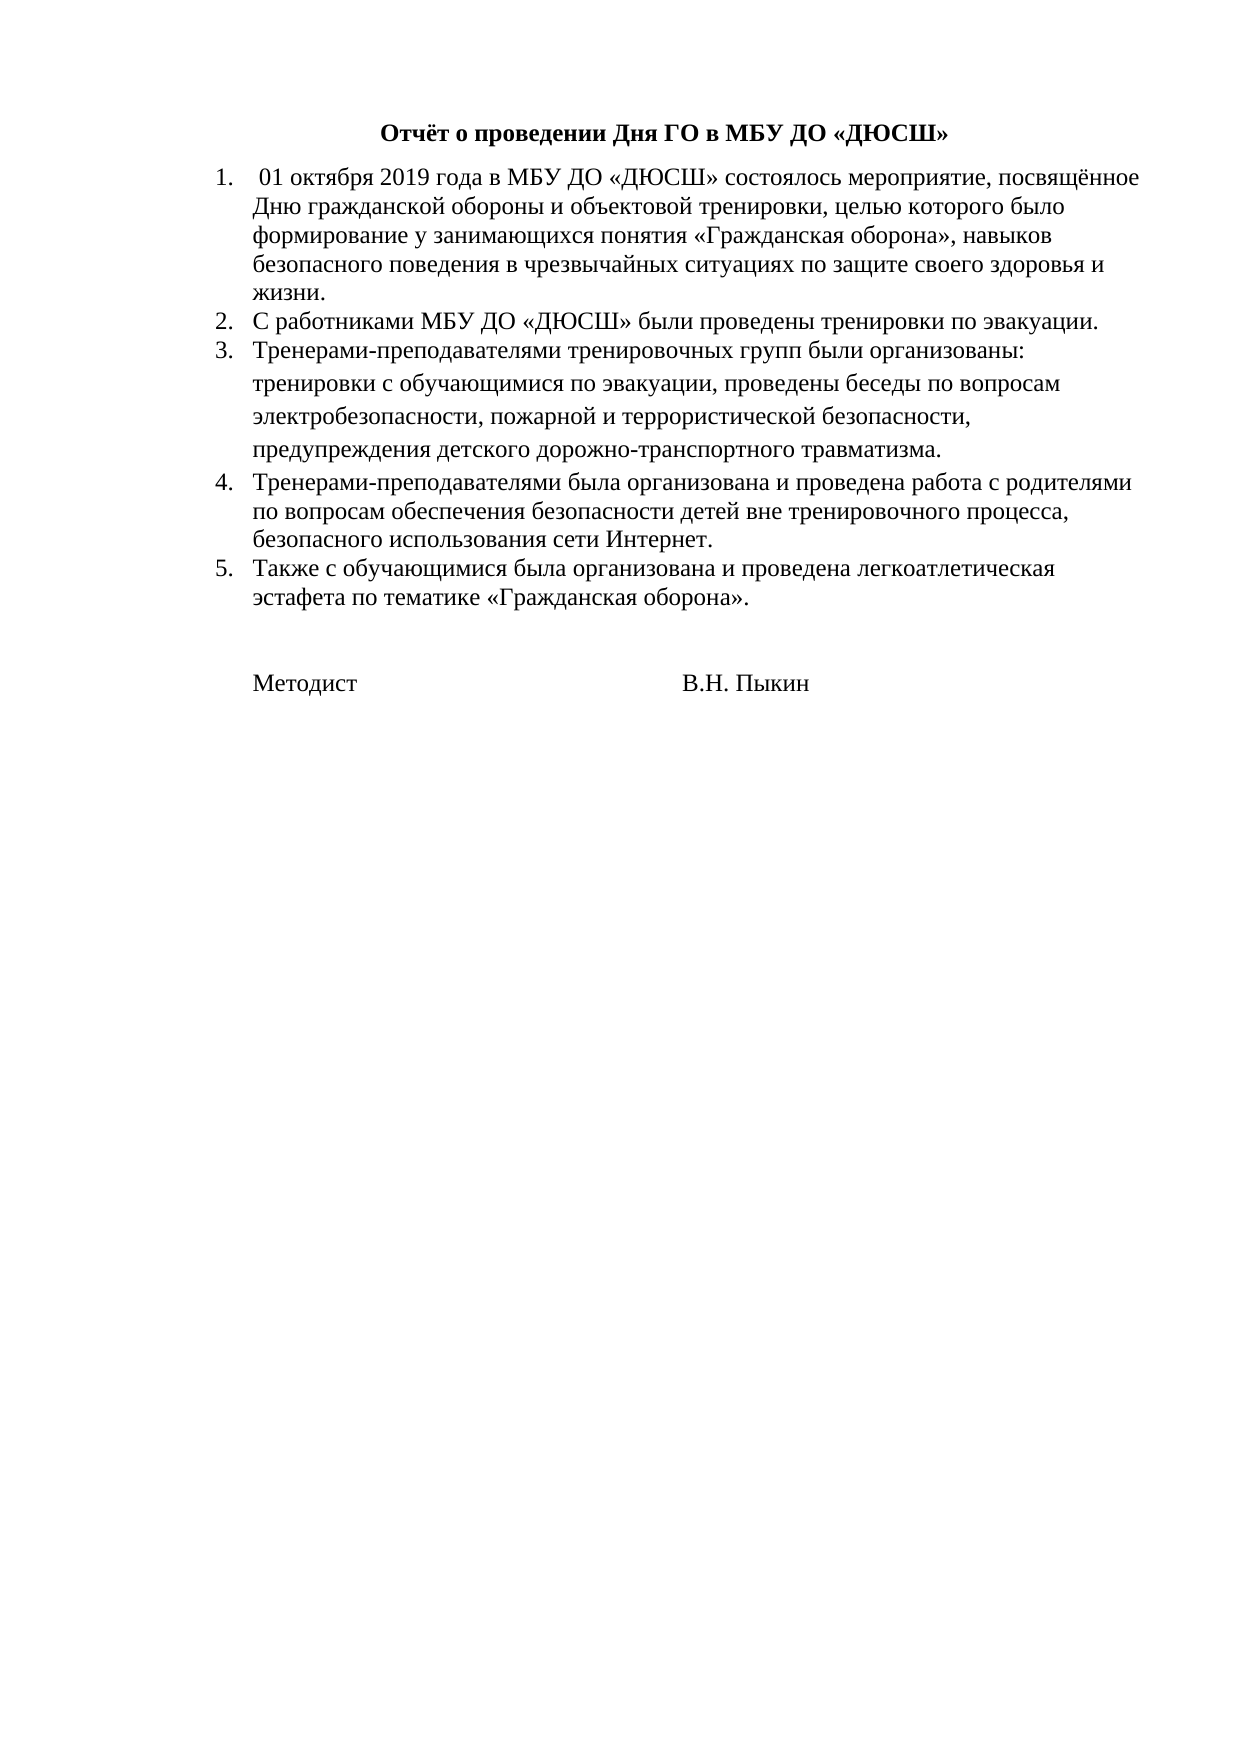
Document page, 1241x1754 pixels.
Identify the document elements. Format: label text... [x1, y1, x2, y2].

list 01 октября 2019 года в МБУ ДО «ДЮСШ» состоялось мероприятие, посвящённое Дню гражданской обороны и объектовой тренировки, целью которого было формирование у занимающихся понятия «Гражданская оборона», навыков безопасного поведения в чрезвычайных ситуациях по защите своего здоровья и жизни. [215, 162, 1152, 306]
list Тренерами-преподавателями тренировочных групп были организованы: тренировки с обучающимися по эвакуации, проведены беседы по вопросам электробезопасности, пожарной и террористической безопасности, предупреждения детского дорожно-транспортного травматизма. [215, 335, 1152, 463]
list Тренерами-преподавателями была организована и проведена работа с родителями по вопросам обеспечения безопасности детей вне тренировочного процесса, безопасного использования сети Интернет. [215, 467, 1152, 553]
list Также с обучающимися была организована и проведена легкоатлетическая эстафета по тематике «Гражданская оборона». [215, 553, 1152, 611]
list С работниками МБУ ДО «ДЮСШ» были проведены тренировки по эвакуации. [215, 306, 1152, 335]
text Отчёт о проведении Дня ГО в МБУ ДО «ДЮСШ» [177, 118, 1152, 147]
text Методист В.Н. Пыкин [252, 668, 1152, 697]
